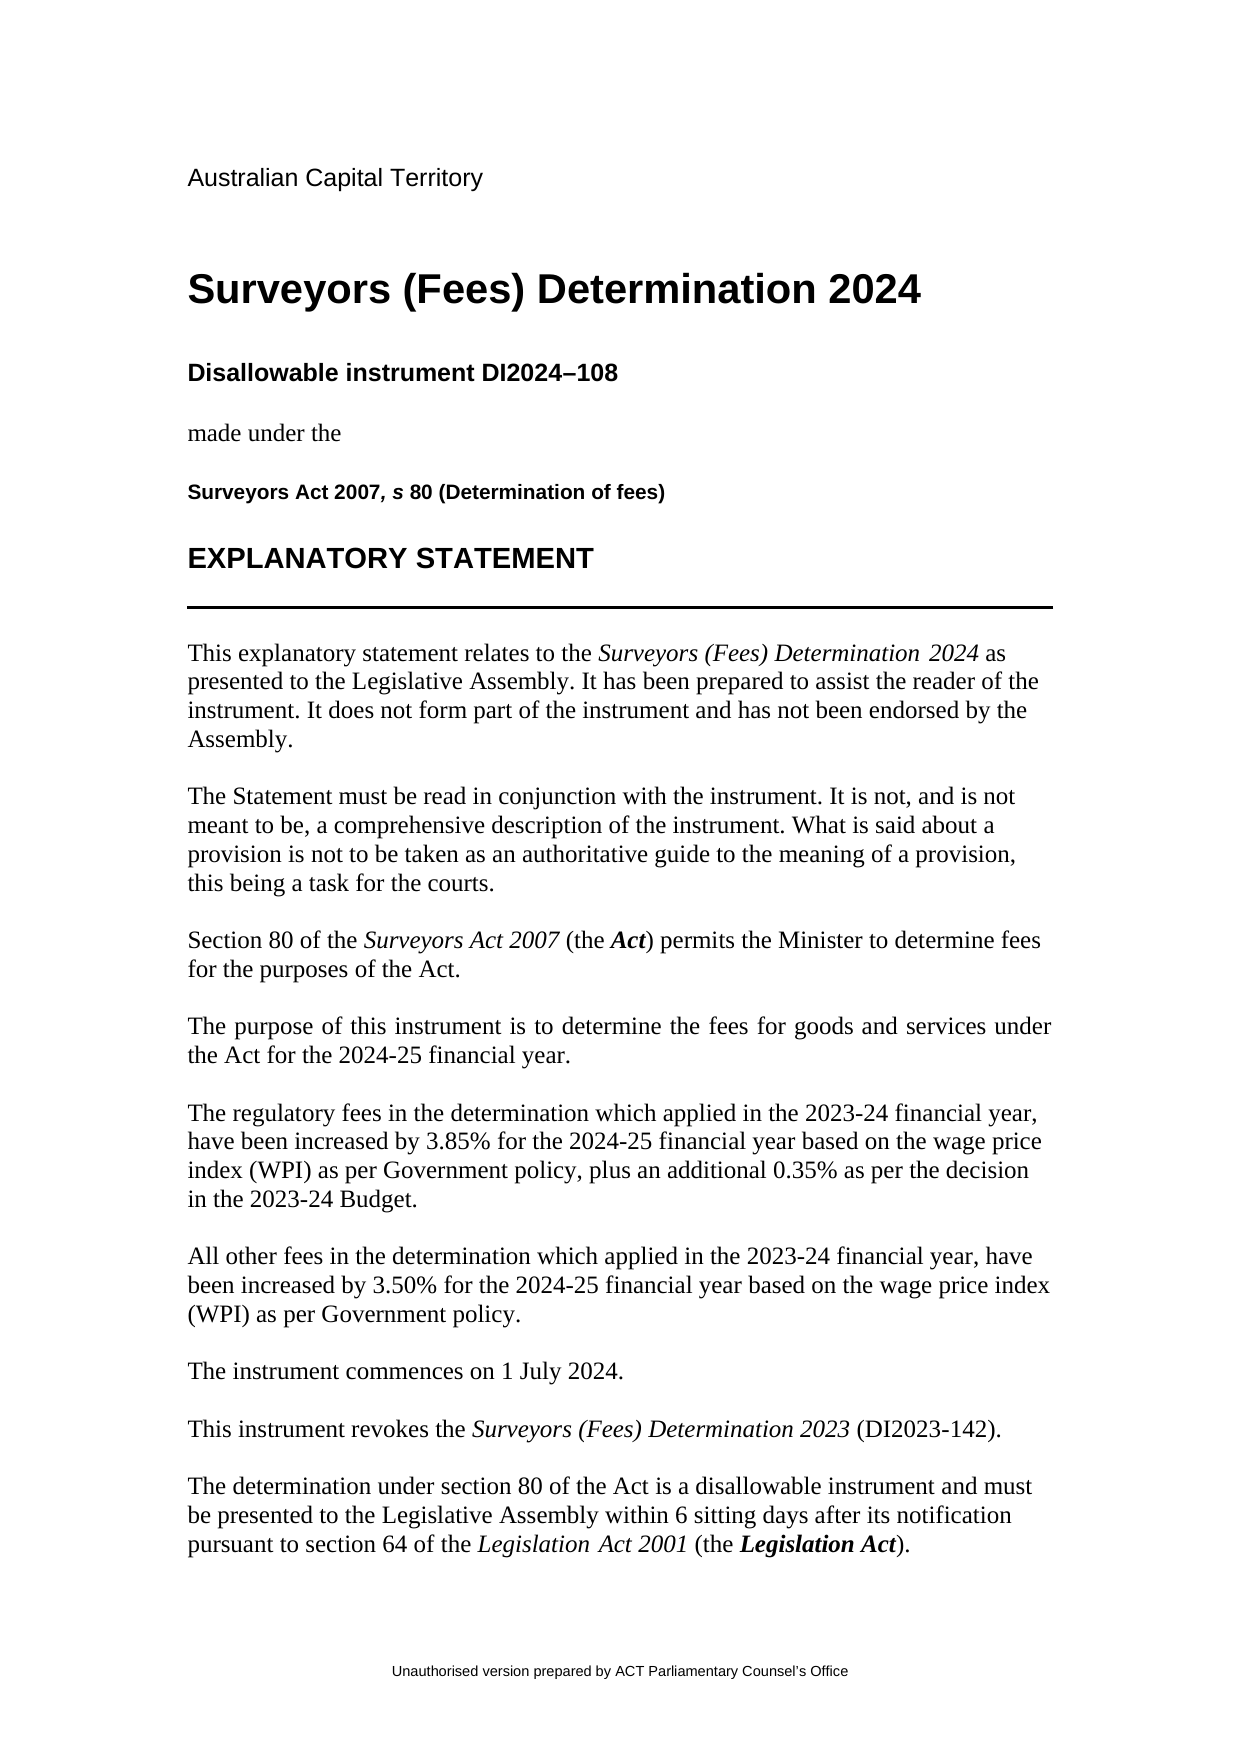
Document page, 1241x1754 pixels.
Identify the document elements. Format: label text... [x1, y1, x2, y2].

title Section 80 of the Surveyors Act 2007 (the Act) permits the Minister to determine fees for the purposes of the Act. [187, 925, 1053, 983]
text made under the [187, 418, 1053, 447]
text EXPLANATORY STATEMENT [187, 541, 1053, 575]
text Disallowable instrument DI2024–108 [187, 358, 1053, 387]
text The regulatory fees in the determination which applied in the 2023-24 financial year, have been increased by 3.85% for the 2024-25 financial year based on the wage price index (WPI) as per Government policy, plus an additional 0.35% as per the decision in the 2023-24 Budget. [187, 1098, 1053, 1213]
text The determination under section 80 of the Act is a disallowable instrument and must be presented to the Legislative Assembly within 6 sitting days after its notification pursuant to section 64 of the Legislation Act 2001 (the Legislation Act). [187, 1471, 1053, 1558]
text This instrument revokes the Surveyors (Fees) Determination 2023 (DI2023-142). [187, 1414, 1053, 1443]
text All other fees in the determination which applied in the 2023-24 financial year, have been increased by 3.50% for the 2024-25 financial year based on the wage price index (WPI) as per Government policy. [187, 1241, 1053, 1328]
text The instrument commences on 1 July 2024. [187, 1356, 1053, 1385]
text Surveyors Act 2007, s 80 (Determination of fees) [187, 480, 1053, 504]
title This explanatory statement relates to the Surveyors (Fees) Determination 2024 as presented to the Legislative Assembly. It has been prepared to assist the reader of the instrument. It does not form part of the instrument and has not been endorsed by the Assembly. [187, 638, 1053, 753]
title The Statement must be read in conjunction with the instrument. It is not, and is not meant to be, a comprehensive description of the instrument. What is said about a provision is not to be taken as an authoritative guide to the meaning of a provision, this being a task for the courts. [187, 781, 1053, 896]
text Surveyors (Fees) Determination 2024 [187, 264, 1053, 312]
title The purpose of this instrument is to determine the fees for goods and services under the Act for the 2024-25 financial year. [187, 1011, 1053, 1069]
